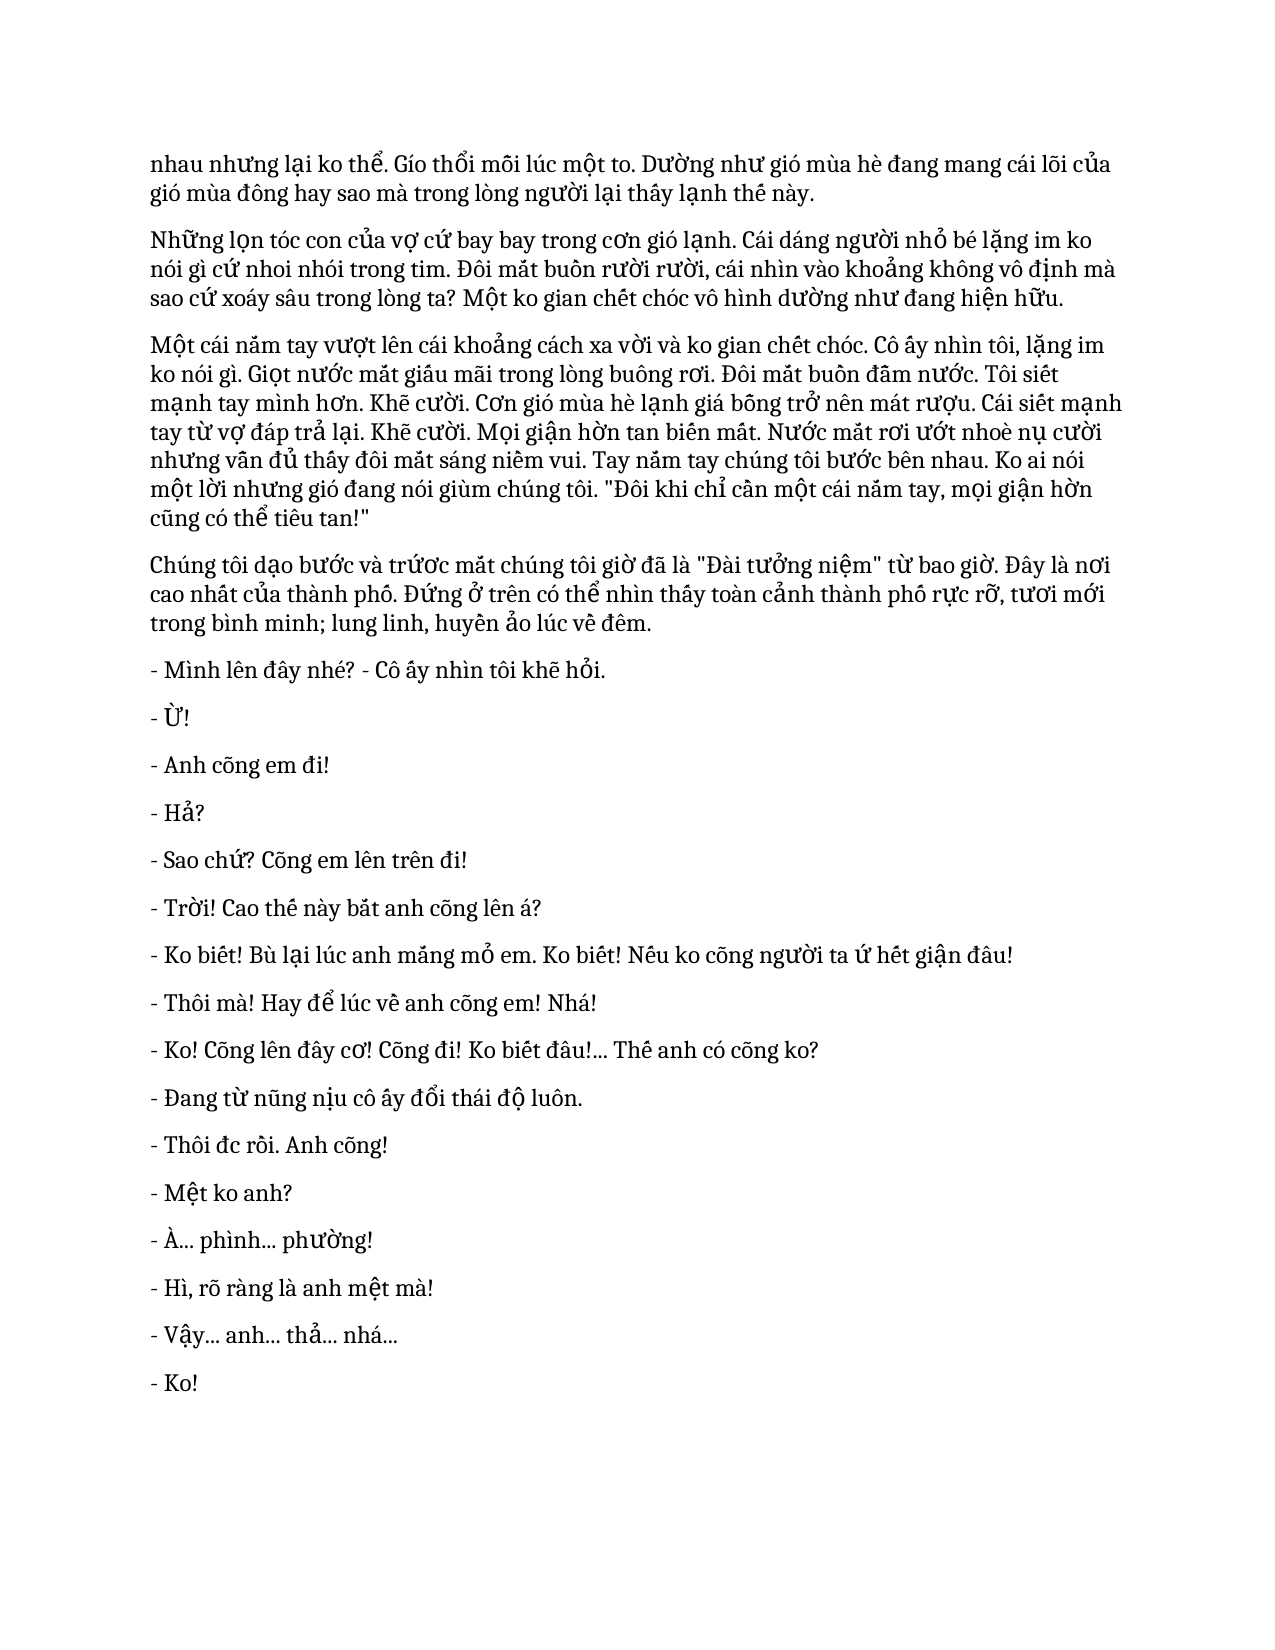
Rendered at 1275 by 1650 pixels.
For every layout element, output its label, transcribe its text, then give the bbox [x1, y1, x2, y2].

text - Ko biết! Bù lại lúc anh mắng mỏ em. Ko biết! Nếu ko cõng người ta ứ hết giận đâu! [150, 941, 1125, 970]
text - Hả? [150, 799, 1125, 827]
text - Sao chứ? Cõng em lên trên đi! [150, 846, 1125, 875]
text Chúng tôi dạo bước và trứơc mắt chúng tôi giờ đã là "Đài tưởng niệm" từ bao giờ. Đây là nơi cao nhất của thành phố. Đứng ở trên có thể nhìn thấy toàn cảnh thành phố rực rỡ, tươi mới trong bình minh; lung linh, huyền ảo lúc về đêm. [150, 551, 1125, 637]
text - Trời! Cao thế này bắt anh cõng lên á? [150, 894, 1125, 922]
text Những lọn tóc con của vợ cứ bay bay trong cơn gió lạnh. Cái dáng người nhỏ bé lặng im ko nói gì cứ nhoi nhói trong tim. Đôi mắt buồn rười rười, cái nhìn vào khoảng không vô định mà sao cứ xoáy sâu trong lòng ta? Một ko gian chết chóc vô hình dường như đang hiện hữu. [150, 226, 1125, 312]
text - Thôi đc rồi. Anh cõng! [150, 1131, 1125, 1160]
text - Ko! [150, 1369, 1125, 1397]
text - Ko! Cõng lên đây cơ! Cõng đi! Ko biết đâu!... Thế anh có cõng ko? [150, 1036, 1125, 1065]
text - Mình lên đây nhé? - Cô ấy nhìn tôi khẽ hỏi. [150, 656, 1125, 685]
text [150, 150, 1125, 207]
text - Đang từ nũng nịu cô ấy đổi thái độ luôn. [150, 1084, 1125, 1112]
text - Thôi mà! Hay để lúc về anh cõng em! Nhá! [150, 989, 1125, 1017]
text - Anh cõng em đi! [150, 751, 1125, 780]
text - À... phình... phường! [150, 1226, 1125, 1255]
text - Vậy... anh... thả... nhá... [150, 1321, 1125, 1350]
text - Mệt ko anh? [150, 1179, 1125, 1207]
text Một cái nắm tay vượt lên cái khoảng cách xa vời và ko gian chết chóc. Cô ấy nhìn tôi, lặng im ko nói gì. Giọt nước mắt giấu mãi trong lòng buông rơi. Đôi mắt buồn đẫm nước. Tôi siết mạnh tay mình hơn. Khẽ cười. Cơn gió mùa hè lạnh giá bỗng trở nên mát rượu. Cái siết mạnh tay từ vợ đáp trả lại. Khẽ cười. Mọi giận hờn tan biến mất. Nước mắt rơi ướt nhoè nụ cười nhưng vẫn đủ thấy đôi mắt sáng niềm vui. Tay nắm tay chúng tôi bước bên nhau. Ko ai nói một lời nhưng gió đang nói giùm chúng tôi. "Đôi khi chỉ cần một cái nắm tay, mọi giận hờn cũng có thể tiêu tan!" [150, 331, 1125, 532]
text - Hì, rõ ràng là anh mệt mà! [150, 1274, 1125, 1302]
text - Ừ! [150, 704, 1125, 732]
